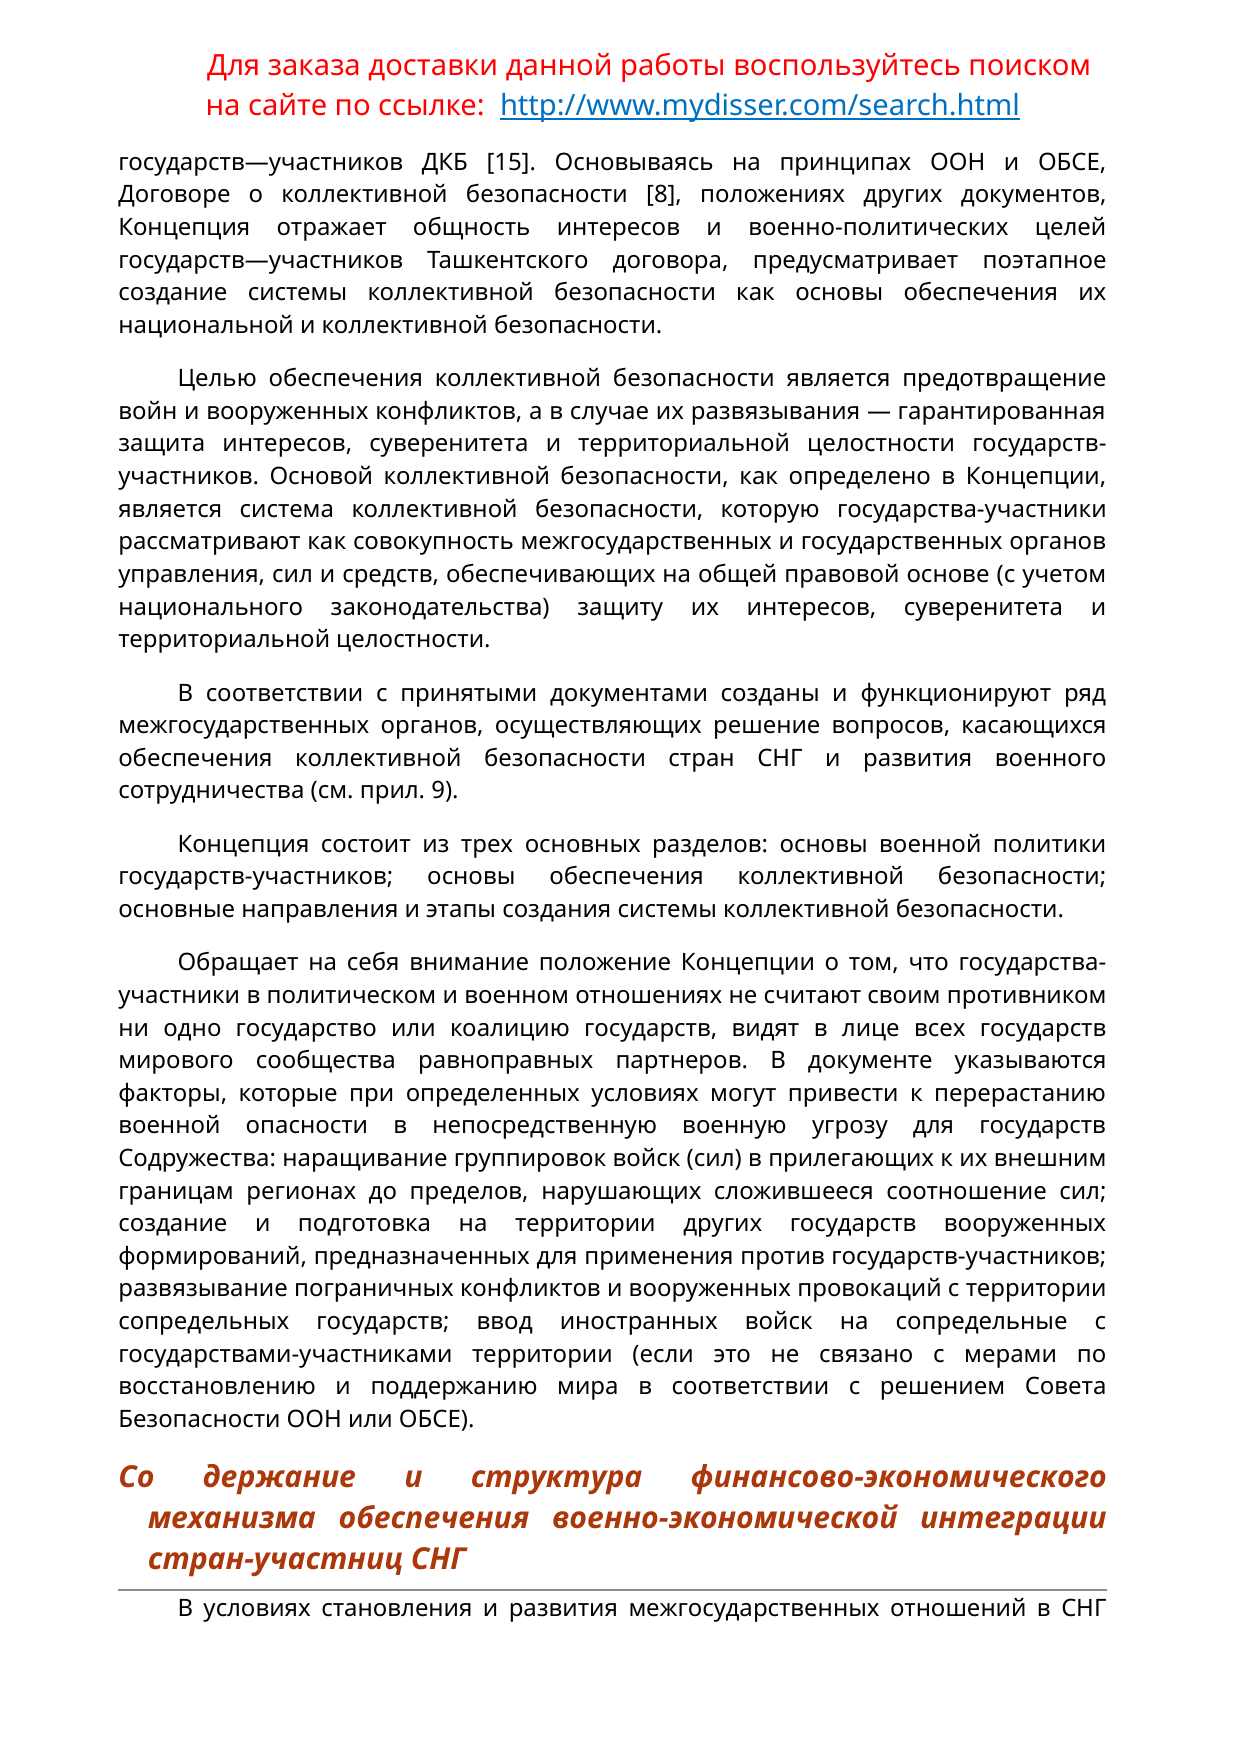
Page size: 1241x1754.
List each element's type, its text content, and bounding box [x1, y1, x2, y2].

subtitle Со держание и структура финансово-экономического механизма обеспечения военно-экономической интеграции стран-участниц СНГ [118, 1455, 1107, 1589]
